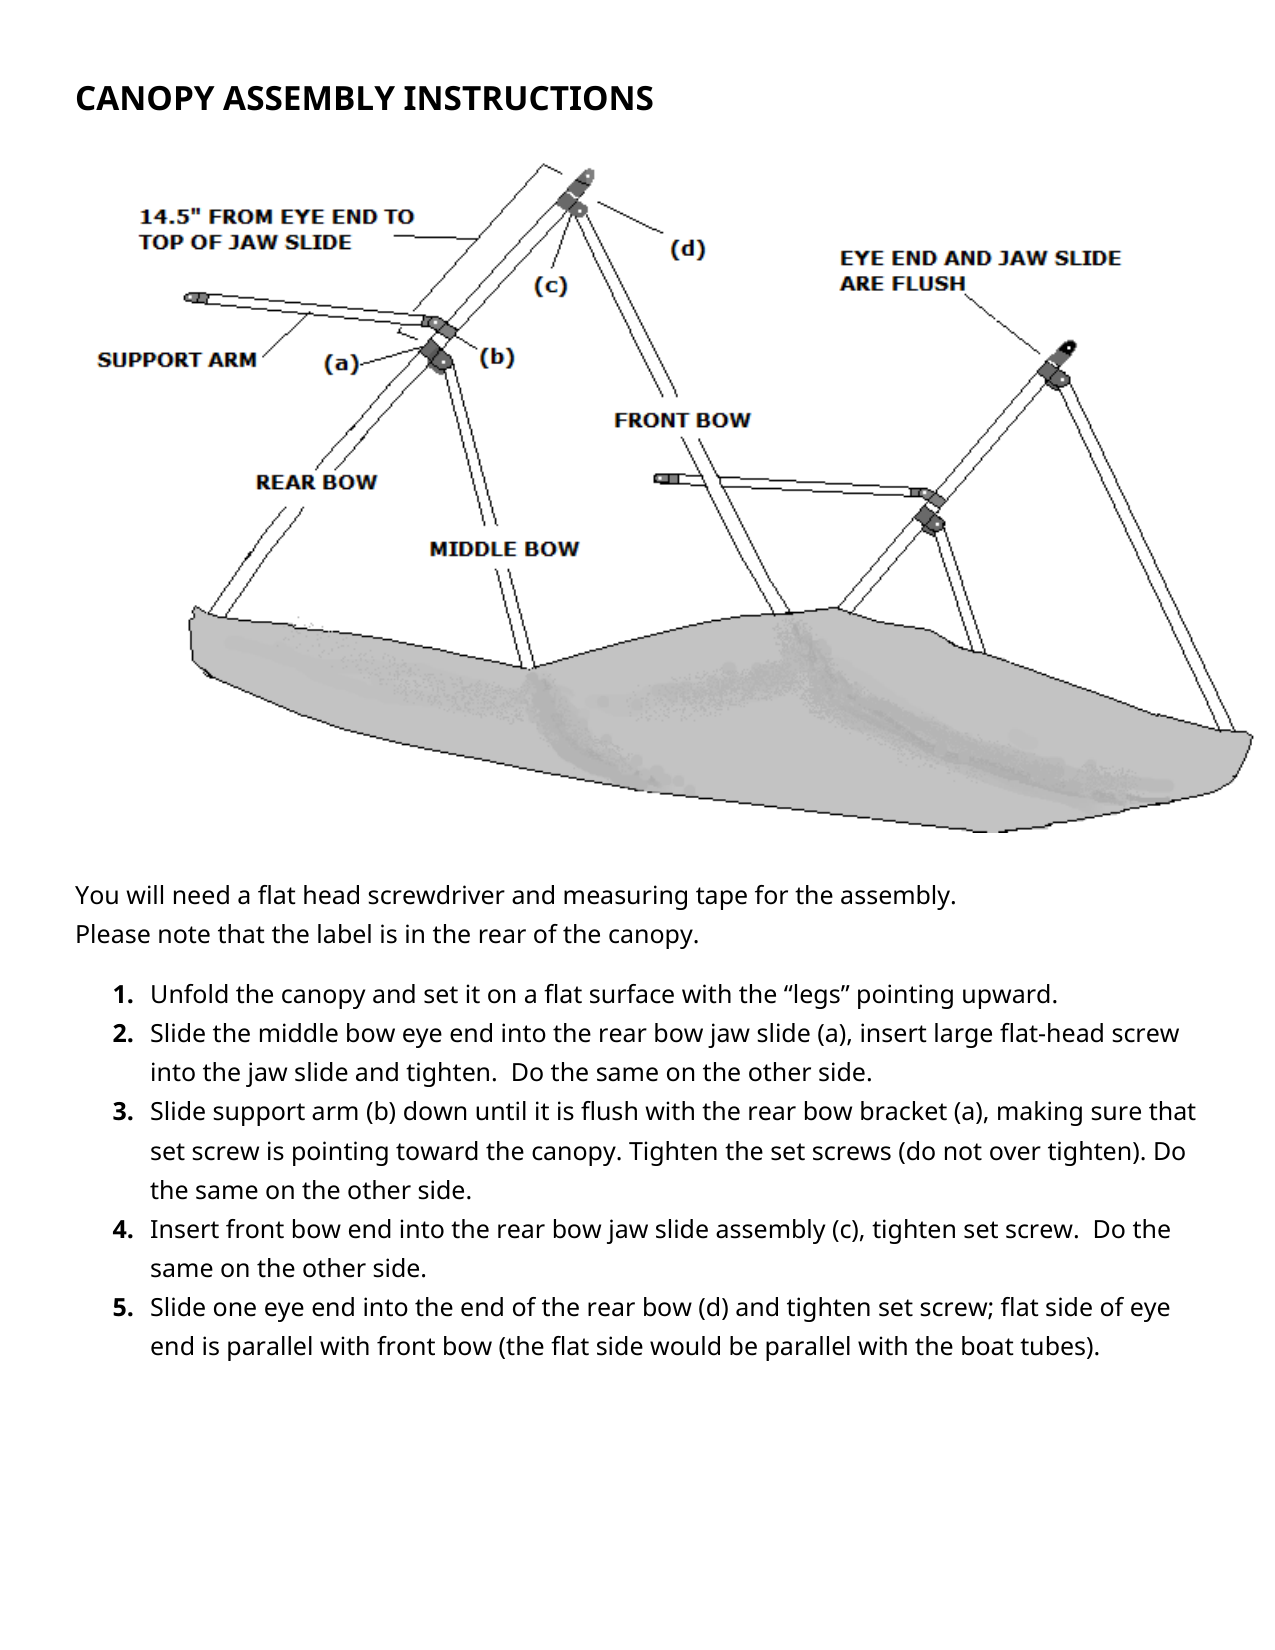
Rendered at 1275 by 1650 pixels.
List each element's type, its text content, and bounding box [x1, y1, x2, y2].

list Slide one eye end into the end of the rear bow (d) and tighten set screw; flat side of eye end is parallel with front bow (the flat side would be parallel with the boat tubes). [112, 1290, 1200, 1428]
list Unfold the canopy and set it on a flat surface with the “legs” pointing upward. [112, 976, 1200, 1011]
picture [75, 124, 1260, 833]
list Insert front bow end into the rear bow jaw slide assembly (c), tighten set screw. Do the same on the other side. [112, 1211, 1200, 1285]
list Slide the middle bow eye end into the rear bow jaw slide (a), insert large flat-head screw into the jaw slide and tighten. Do the same on the other side. [112, 1016, 1200, 1089]
text CANOPY ASSEMBLY INSTRUCTIONS You will need a flat head screwdriver and measuring tape for the assembly. Please note that the label is in the rear of the canopy. [75, 75, 1200, 124]
list Slide support arm (b) down until it is flush with the rear bow bracket (a), making sure that set screw is pointing toward the canopy. Tighten the set screws (do not over tighten). Do the same on the other side. [112, 1094, 1200, 1206]
text CANOPY ASSEMBLY INSTRUCTIONS You will need a flat head screwdriver and measuring tape for the assembly. Please note that the label is in the rear of the canopy. [75, 833, 1200, 951]
